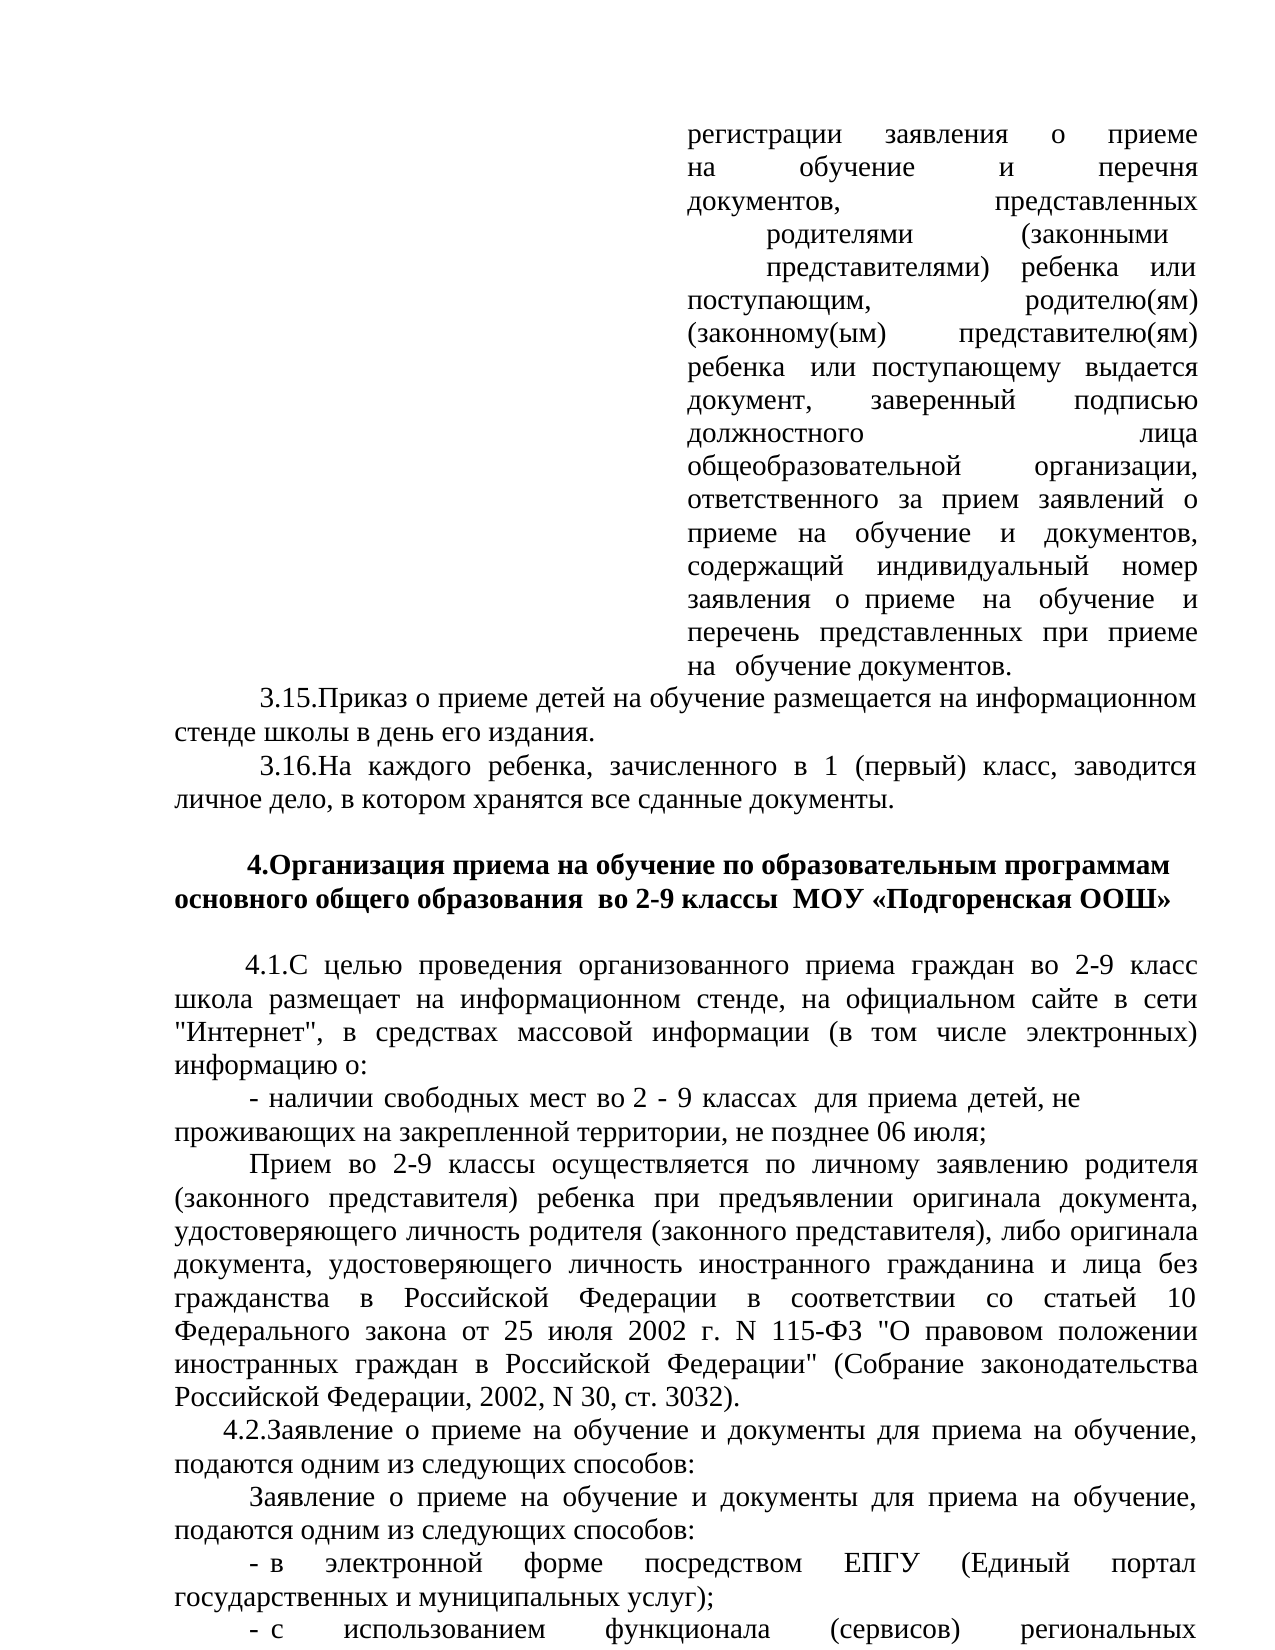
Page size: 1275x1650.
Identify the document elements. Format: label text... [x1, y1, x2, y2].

text - наличии свободных мест во 2 - 9 классах для приема детей, не проживающих на закрепленной территории, не позднее 06 июля; [174, 1081, 1203, 1147]
text регистрации заявления о приеме на обучение и перечня документов, представленных родителями (законными представителями) ребенка или поступающим, родителю(ям) (законному(ым) представителю(ям) ребенка или поступающему выдается документ, заверенный подписью должностного лица общеобразовательной организации, ответственного за прием заявлений о приеме на обучение и документов, содержащий индивидуальный номер заявления о приеме на обучение и перечень представленных при приеме на обучение документов. [687, 117, 1198, 681]
text Заявление о приеме на обучение и документы для приема на обучение, подаются одним из следующих способов: [174, 1479, 1203, 1546]
text Прием во 2-9 классы осуществляется по личному заявлению родителя (законного представителя) ребенка при предъявлении оригинала документа, удостоверяющего личность родителя (законного представителя), либо оригинала документа, удостоверяющего личность иностранного гражданина и лица без гражданства в Российской Федерации в соответствии со статьей 10 Федерального закона от 25 июля 2002 г. N 115-ФЗ "О правовом положении иностранных граждан в Российской Федерации" (Собрание законодательства Российской Федерации, 2002, N 30, ст. 3032). [174, 1147, 1198, 1413]
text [174, 1612, 1198, 1645]
text 4.2.Заявление о приеме на обучение и документы для приема на обучение, подаются одним из следующих способов: [174, 1413, 1203, 1479]
text - в электронной форме посредством ЕПГУ (Единый портал государственных и муниципальных услуг); [174, 1546, 1203, 1612]
text 3.15.Приказ о приеме детей на обучение размещается на информационном стенде школы в день его издания. [174, 681, 1203, 748]
text 4.1.С целью проведения организованного приема граждан во 2-9 класс школа размещает на информационном стенде, на официальном сайте в сети "Интернет", в средствах массовой информации (в том числе электронных) информацию о: [174, 948, 1198, 1081]
text 4.Организация приема на обучение по образовательным программам основного общего образования во 2-9 классы МОУ «Подгоренская ООШ» [174, 848, 1177, 914]
text 3.16.На каждого ребенка, зачисленного в 1 (первый) класс, заводится личное дело, в котором хранятся все сданные документы. [174, 748, 1203, 815]
